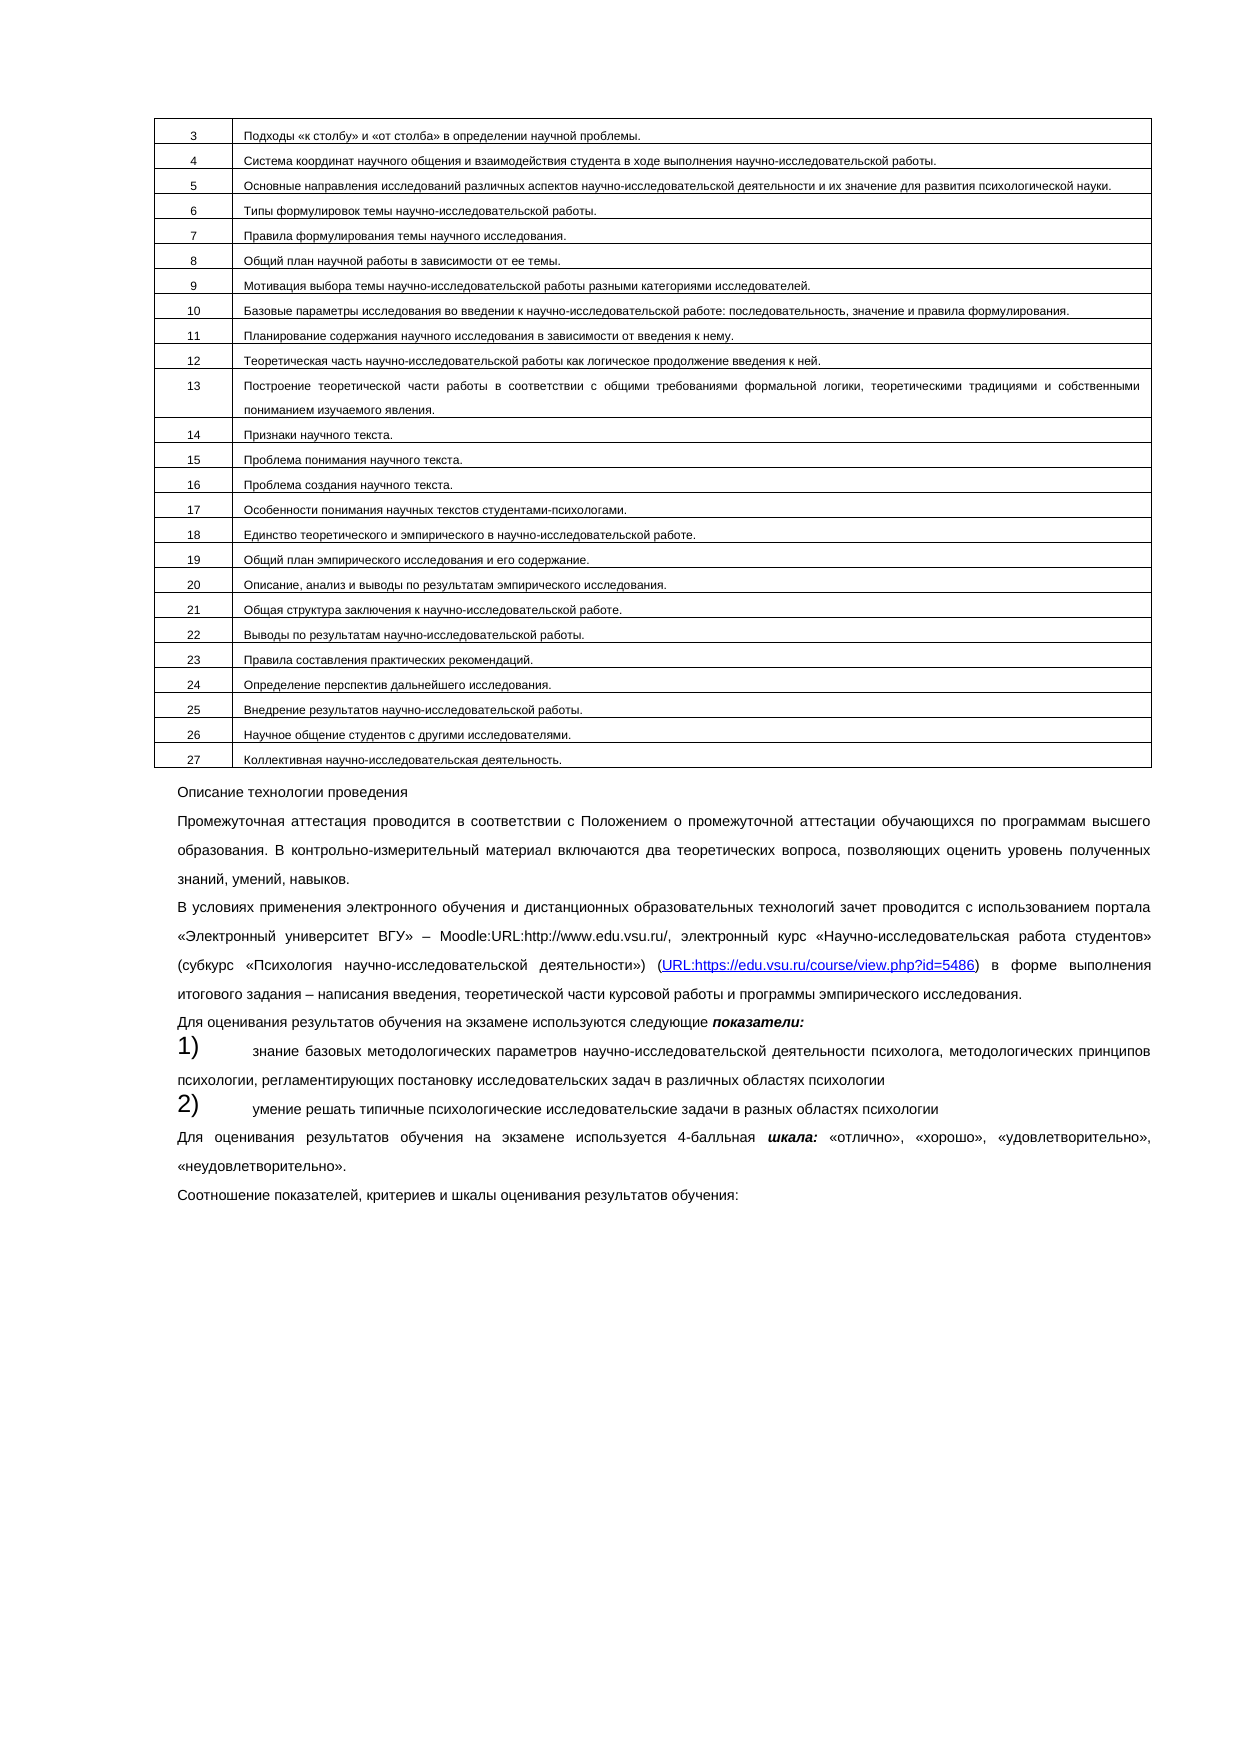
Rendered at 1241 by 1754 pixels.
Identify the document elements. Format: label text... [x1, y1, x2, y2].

table_cell 23 [155, 643, 232, 667]
table_cell Признаки научного текста. [233, 418, 1151, 442]
table_cell Мотивация выбора темы научно-исследовательской работы разными категориями исследователей. [233, 269, 1151, 293]
table_cell Особенности понимания научных текстов студентами-психологами. [233, 493, 1151, 517]
text Промежуточная аттестация проводится в соответствии с Положением о промежуточной аттестации обучающихся по программам высшего образования. В контрольно-измерительный материал включаются два теоретических вопроса, позволяющих оценить уровень полученных знаний, умений, навыков. [177, 801, 1152, 887]
table_cell Построение теоретической части работы в соответствии с общими требованиями формальной логики, теоретическими традициями и собственными пониманием изучаемого явления. [233, 369, 1151, 417]
table_cell Общая структура заключения к научно-исследовательской работе. [233, 593, 1151, 617]
table_cell Внедрение результатов научно-исследовательской работы. [233, 693, 1151, 717]
table_cell Типы формулировок темы научно-исследовательской работы. [233, 194, 1151, 218]
table_cell 19 [155, 543, 232, 567]
table_cell 3 [155, 119, 232, 143]
table_cell Подходы «к столбу» и «от столба» в определении научной проблемы. [233, 119, 1151, 143]
text Для оценивания результатов обучения на экзамене используется 4-балльная шкала: «отлично», «хорошо», «удовлетворительно», «неудовлетворительно». [177, 1117, 1152, 1175]
table_cell 10 [155, 294, 232, 318]
text Для оценивания результатов обучения на экзамене используются следующие показатели: [177, 1002, 1152, 1031]
list знание базовых методологических параметров научно-исследовательской деятельности психолога, методологических принципов психологии, регламентирующих постановку исследовательских задач в различных областях психологии [177, 1031, 1152, 1088]
table_cell Правила составления практических рекомендаций. [233, 643, 1151, 667]
table_cell 22 [155, 618, 232, 642]
table_cell Правила формулирования темы научного исследования. [233, 219, 1151, 243]
table_cell 9 [155, 269, 232, 293]
table_cell 6 [155, 194, 232, 218]
table_cell Планирование содержания научного исследования в зависимости от введения к нему. [233, 319, 1151, 343]
table_cell Общий план научной работы в зависимости от ее темы. [233, 244, 1151, 268]
table_cell Основные направления исследований различных аспектов научно-исследовательской деятельности и их значение для развития психологической науки. [233, 169, 1151, 193]
table_cell Общий план эмпирического исследования и его содержание. [233, 543, 1151, 567]
table_cell 20 [155, 568, 232, 592]
table_cell 14 [155, 418, 232, 442]
table_cell 8 [155, 244, 232, 268]
table_cell 21 [155, 593, 232, 617]
text Описание технологии проведения [177, 772, 1152, 801]
table_cell 5 [155, 169, 232, 193]
table_cell 4 [155, 144, 232, 168]
table_cell Единство теоретического и эмпирического в научно-исследовательской работе. [233, 518, 1151, 542]
table_cell 27 [155, 743, 232, 767]
table_cell 24 [155, 668, 232, 692]
table_cell Базовые параметры исследования во введении к научно-исследовательской работе: последовательность, значение и правила формулирования. [233, 294, 1151, 318]
table_cell Проблема понимания научного текста. [233, 443, 1151, 467]
table_cell 17 [155, 493, 232, 517]
text В условиях применения электронного обучения и дистанционных образовательных технологий зачет проводится с использованием портала «Электронный университет ВГУ» – Moodle:URL:http://www.edu.vsu.ru/, электронный курс «Научно-исследовательская работа студентов» (субкурс «Психология научно-исследовательской деятельности») (URL:https://edu.vsu.ru/course/view.php?id=5486) в форме выполнения итогового задания – написания введения, теоретической части курсовой работы и программы эмпирического исследования. [177, 887, 1152, 1002]
table_cell Система координат научного общения и взаимодействия студента в ходе выполнения научно-исследовательской работы. [233, 144, 1151, 168]
table_cell Определение перспектив дальнейшего исследования. [233, 668, 1151, 692]
table_cell 15 [155, 443, 232, 467]
text Соотношение показателей, критериев и шкалы оценивания результатов обучения: [177, 1175, 1152, 1203]
table_cell 25 [155, 693, 232, 717]
table_cell 16 [155, 468, 232, 492]
table_cell 11 [155, 319, 232, 343]
table_cell Научное общение студентов с другими исследователями. [233, 718, 1151, 742]
table_cell Проблема создания научного текста. [233, 468, 1151, 492]
table_cell 26 [155, 718, 232, 742]
table_cell 18 [155, 518, 232, 542]
table_cell 12 [155, 344, 232, 368]
table_cell Теоретическая часть научно-исследовательской работы как логическое продолжение введения к ней. [233, 344, 1151, 368]
table_cell Описание, анализ и выводы по результатам эмпирического исследования. [233, 568, 1151, 592]
table_cell Коллективная научно-исследовательская деятельность. [233, 743, 1151, 767]
table_cell 13 [155, 369, 232, 417]
list умение решать типичные психологические исследовательские задачи в разных областях психологии [177, 1088, 1152, 1117]
table_cell 7 [155, 219, 232, 243]
table_cell Выводы по результатам научно-исследовательской работы. [233, 618, 1151, 642]
